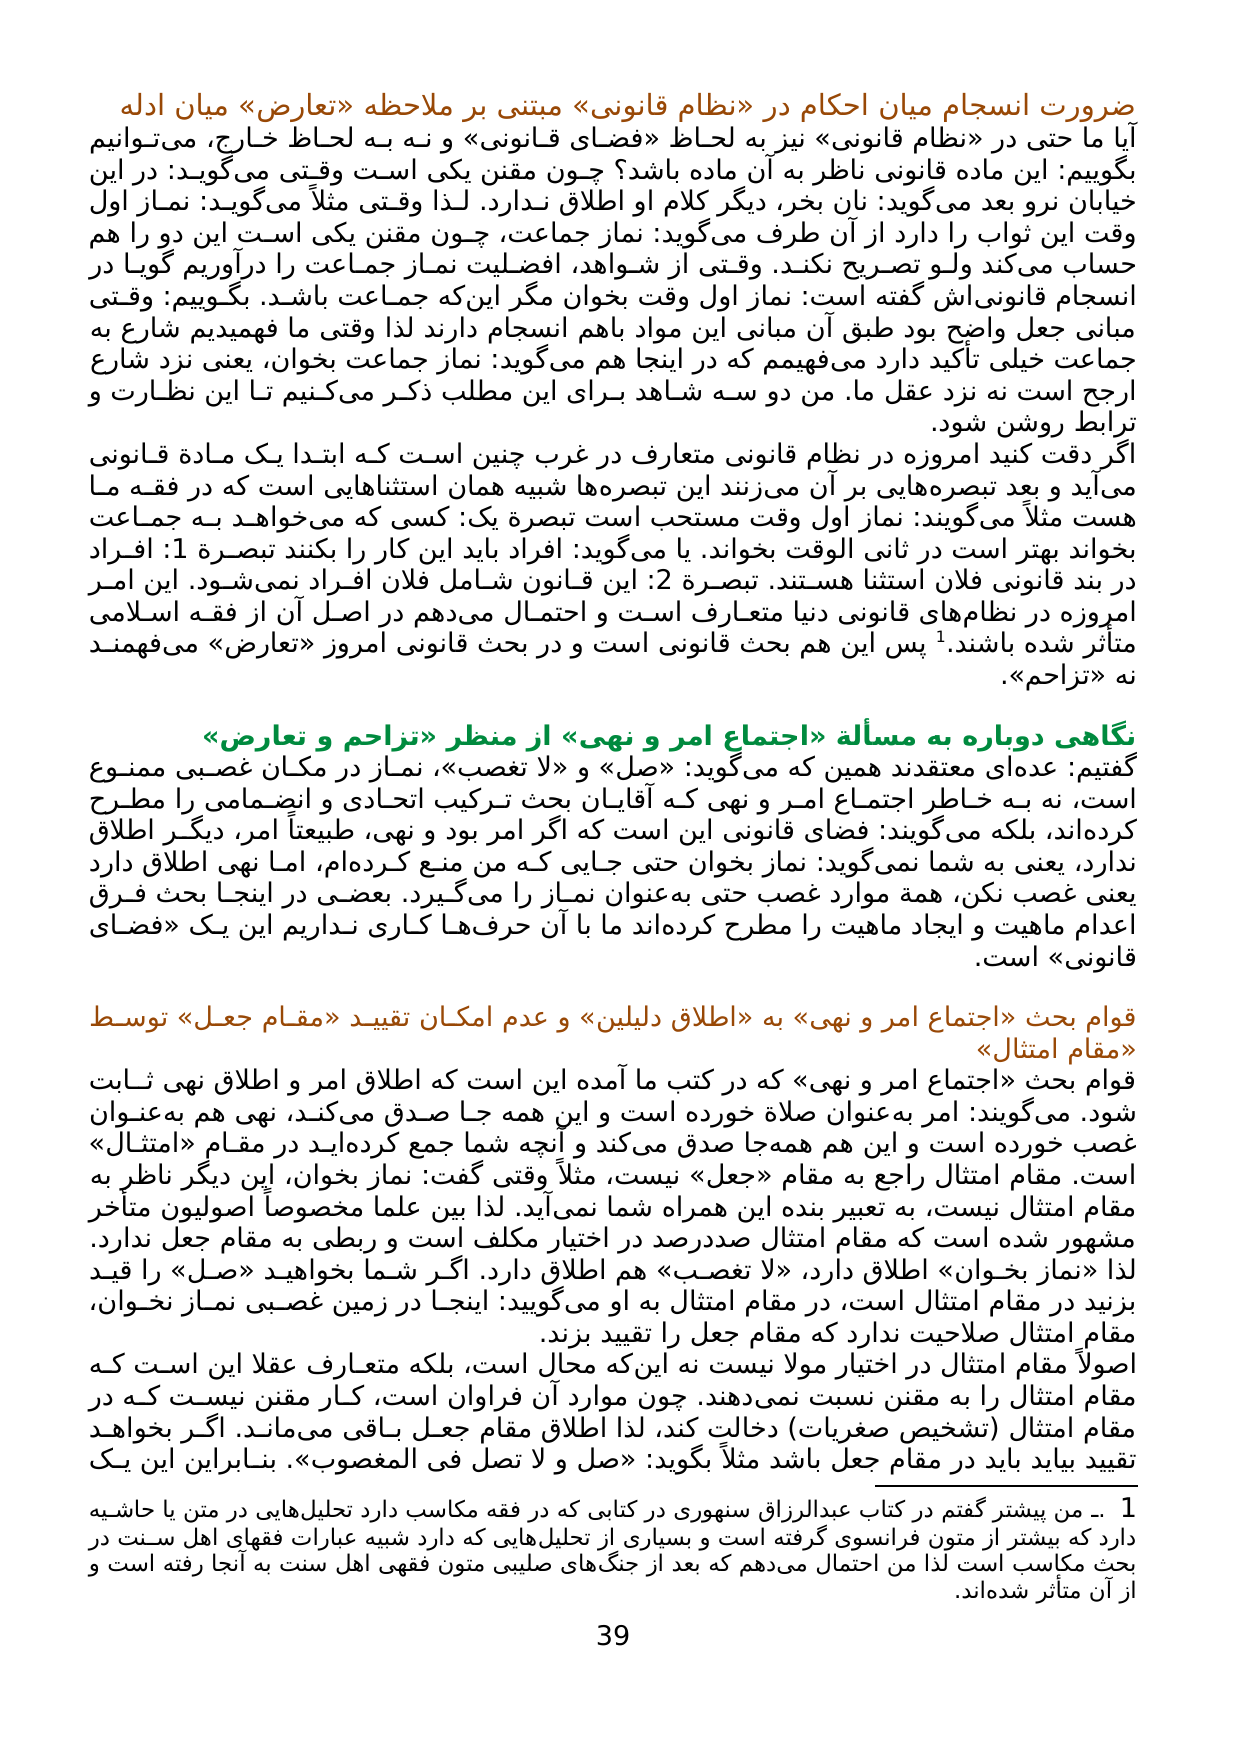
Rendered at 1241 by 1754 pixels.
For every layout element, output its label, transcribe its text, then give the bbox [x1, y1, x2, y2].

subtitle ضرورت انسجام میان احکام در «نظام قانونی» مبتنی بر ملاحظه «تعارض» میان ادله [89, 89, 1137, 123]
text آیا ما حتی در «نظام قانونی» نیز به لحاظ «فضای قانونی» و نه به لحاظ خارج، می‌توانیم بگوییم: این ماده قانونی ناظر به آن ماده باشد؟ چون مقنن یکی است وقتی می‌گوید: در این خیابان نرو بعد می‌گوید: نان بخر، دیگر کلام او اطلاق ندارد. لذا وقتی مثلاً می‌گوید: نماز اول وقت این ثواب را دارد از آن طرف می‌گوید: نماز جماعت، چون مقنن یکی است این دو را هم حساب می‌کند ولو تصریح نکند. وقتی از شواهد، افضلیت نماز جماعت را درآوریم گویا در انسجام قانونی‌اش گفته است: نماز اول وقت بخوان مگر این‌که جماعت باشد. بگوییم: وقتی مبانی جعل واضح بود طبق آن مبانی این مواد باهم انسجام دارند لذا وقتی ما فهمیدیم شارع به جماعت خیلی تأکید دارد می‌فهیمم که در اینجا هم می‌گوید: نماز جماعت بخوان، یعنی نزد شارع ارجح است نه نزد عقل ما. من دو سه شاهد برای این مطلب ذکر می‌کنیم تا این نظارت و ترابط روشن شود. [89, 123, 1137, 438]
text اگر دقت کنید امروزه در نظام قانونی متعارف در غرب چنین است که ابتدا یک مادة قانونی می‌آید و بعد تبصره‌هایی بر آن می‌زنند این تبصره‌ها شبیه همان استثناهایی است که در فقه ما هست مثلاً می‌گویند: نماز اول وقت مستحب است تبصرة یک: کسی که می‌خواهد به جماعت بخواند بهتر است در ثانی الوقت بخواند. یا می‌گوید: افراد باید این کار را بکنند تبصرة 1: افراد در بند قانونی فلان استثنا هستند. تبصرة 2: این قانون شامل فلان افراد نمی‌شود. این امر امروزه در نظام‌های قانونی دنیا متعارف است و احتمال می‌دهم در اصل آن از فقه اسلامی متأثر شده باشند. پس این هم بحث قانونی است و در بحث قانونی امروز «تعارض» می‌فهمند نه «تزاحم». [89, 438, 1137, 691]
subtitle قوام بحث «اجتماع امر و نهی» به «اطلاق دلیلین» و عدم امکان تقیید «مقام جعل» توسط «مقام امتثال» [89, 1002, 1137, 1065]
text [89, 1349, 1137, 1475]
subtitle نگاهی دوباره به مسألة «اجتماع امر و نهی» از منظر «تزاحم و تعارض» [89, 720, 1137, 751]
text قوام بحث «اجتماع امر و نهی» که در کتب ما آمده این است که اطلاق امر و اطلاق نهی ثابت شود. می‌گویند: امر به‌عنوان صلاة خورده است و این همه جا صدق می‌کند، نهی هم به‌عنوان غصب خورده است و این هم همه‌جا صدق می‌کند و آنچه شما جمع کرده‌اید در مقام «امتثال» است. مقام امتثال راجع به مقام «جعل» نیست، مثلاً وقتی گفت: نماز بخوان، این دیگر ناظر به مقام امتثال نیست، به تعبیر بنده این همراه شما نمی‌آید. لذا بین علما مخصوصاً اصولیون متأخر مشهور شده است که مقام امتثال صددرصد در اختیار مکلف است و ربطی به مقام جعل ندارد. لذا «نماز بخوان» اطلاق دارد، «لا تغصب» هم اطلاق دارد. اگر شما بخواهید «صل» را قید بزنید در مقام امتثال است، در مقام امتثال به او می‌گویید: اینجا در زمین غصبی نماز نخوان، مقام امتثال صلاحیت ندارد که مقام جعل را تقیید بزند. [89, 1065, 1137, 1349]
text گفتیم: عده‌ای معتقدند همین که می‌گوید: «صل» و «لا تغصب»، نماز در مکان غصبی ممنوع است، نه به خاطر اجتماع امر و نهی که آقایان بحث ترکیب اتحادی و انضمامی را مطرح کرده‌اند، بلکه می‌گویند: فضای قانونی این است که اگر امر بود و نهی، طبیعتاً امر، دیگر اطلاق ندارد، یعنی به شما نمی‌گوید: نماز بخوان حتی جایی که من منع کرده‌ام، اما نهی اطلاق دارد یعنی غصب نکن، همة موارد غصب حتی به‌عنوان نماز را می‌گیرد. بعضی در اینجا بحث فرق اعدام ماهیت و ایجاد ماهیت را مطرح کرده‌اند ما با آن حرف‌ها کاری نداریم این یک «فضای قانونی» است. [89, 751, 1137, 972]
